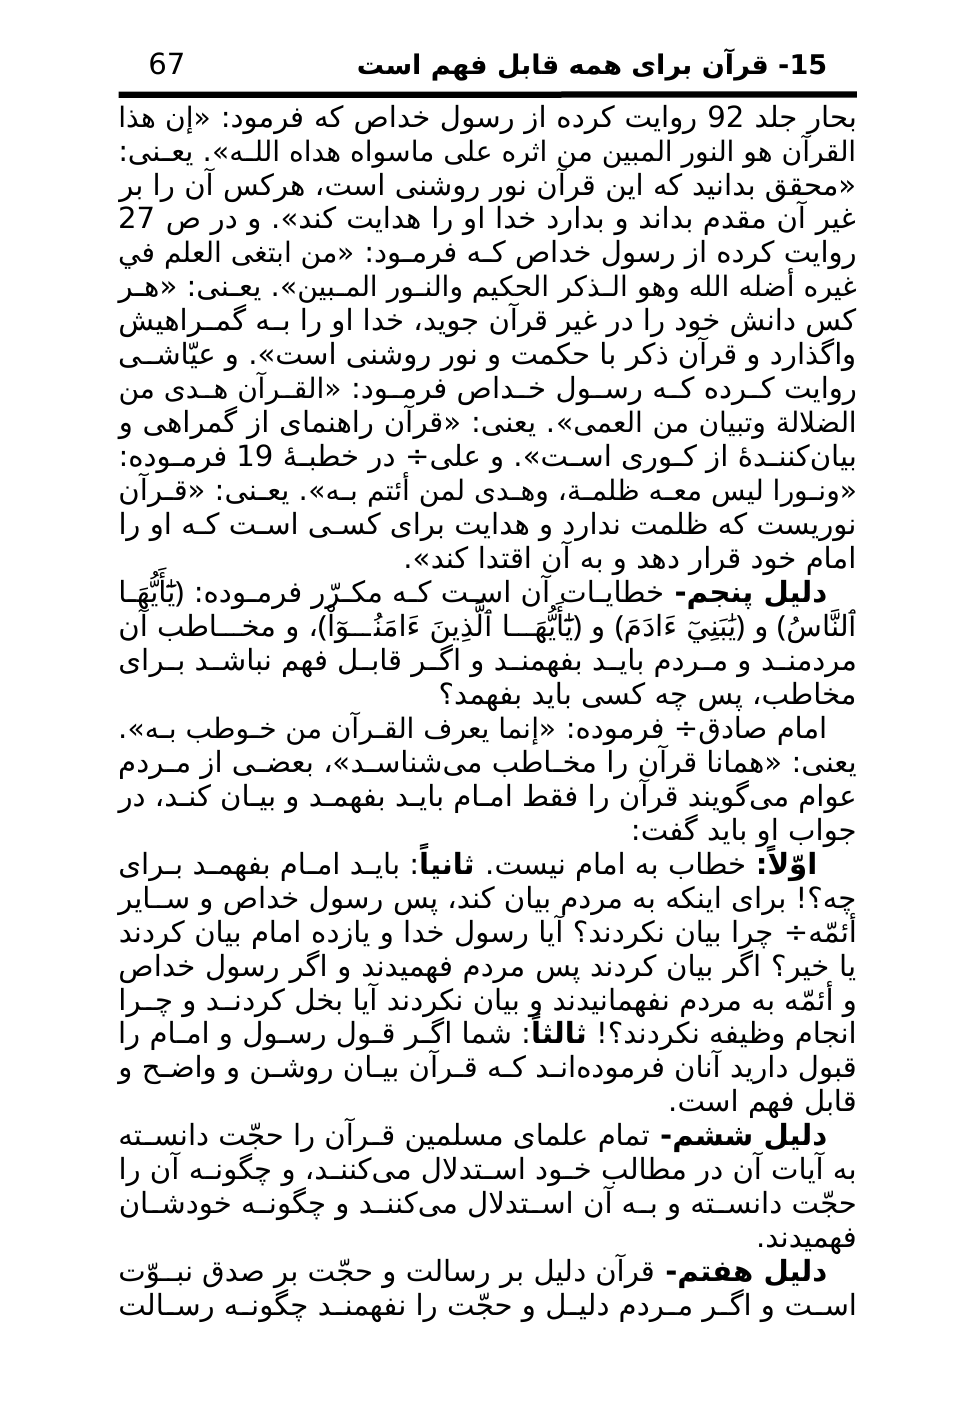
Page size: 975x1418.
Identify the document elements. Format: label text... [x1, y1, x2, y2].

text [118, 1254, 857, 1322]
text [118, 100, 857, 575]
text امام صادق÷ فرموده: «إنما يعرف القرآن من خوطب به». یعنی: «همانا قرآن را مخاطب می‌شناسد»، بعضی از مردم عوام می‌گویند قرآن را فقط امام باید بفهمد و بیان کند، در جواب او باید گفت: [118, 711, 857, 847]
text اوّلاً: خطاب به امام نیست. ثانیاً: باید امام بفهمد برای چه؟! برای اینکه به مردم بیان کند، پس رسول خداص و سایر أئمّه÷ چرا بیان نکردند؟ آیا رسول خدا و یازده امام بیان کردند یا خیر؟ اگر بیان کردند پس مردم فهمیدند و اگر رسول خداص و أئمّه به مردم نفهمانیدند و بیان نکردند آیا بخل کردند و چرا انجام وظیفه نکردند؟! ثالثاً: شما اگر قول رسول و امام را قبول دارید آنان فرموده‌اند که قرآن بیان روشن و واضح و قابل فهم است. [118, 847, 857, 1119]
text دلیل پنجم- خطایات آن است که مکرّر فرموده: ﴿يَٰٓأَيُّهَا ٱلنَّاسُ﴾ و ﴿يَٰبَنِيٓ ءَادَمَ﴾ و ﴿يَٰٓأَيُّهَا ٱلَّذِينَ ءَامَنُوٓاْ﴾، و مخاطب آن مردمند و مردم باید بفهمند و اگر قابل فهم نباشد برای مخاطب، پس چه کسی باید بفهمد؟ [118, 575, 857, 711]
text دلیل ششم- تمام علمای مسلمین قرآن را حجّت دانسته به آیات آن در مطالب خود استدلال می‌کنند، و چگونه آن را حجّت دانسته و به آن استدلال می‌کنند و چگونه خودشان فهمیدند. [118, 1119, 857, 1254]
